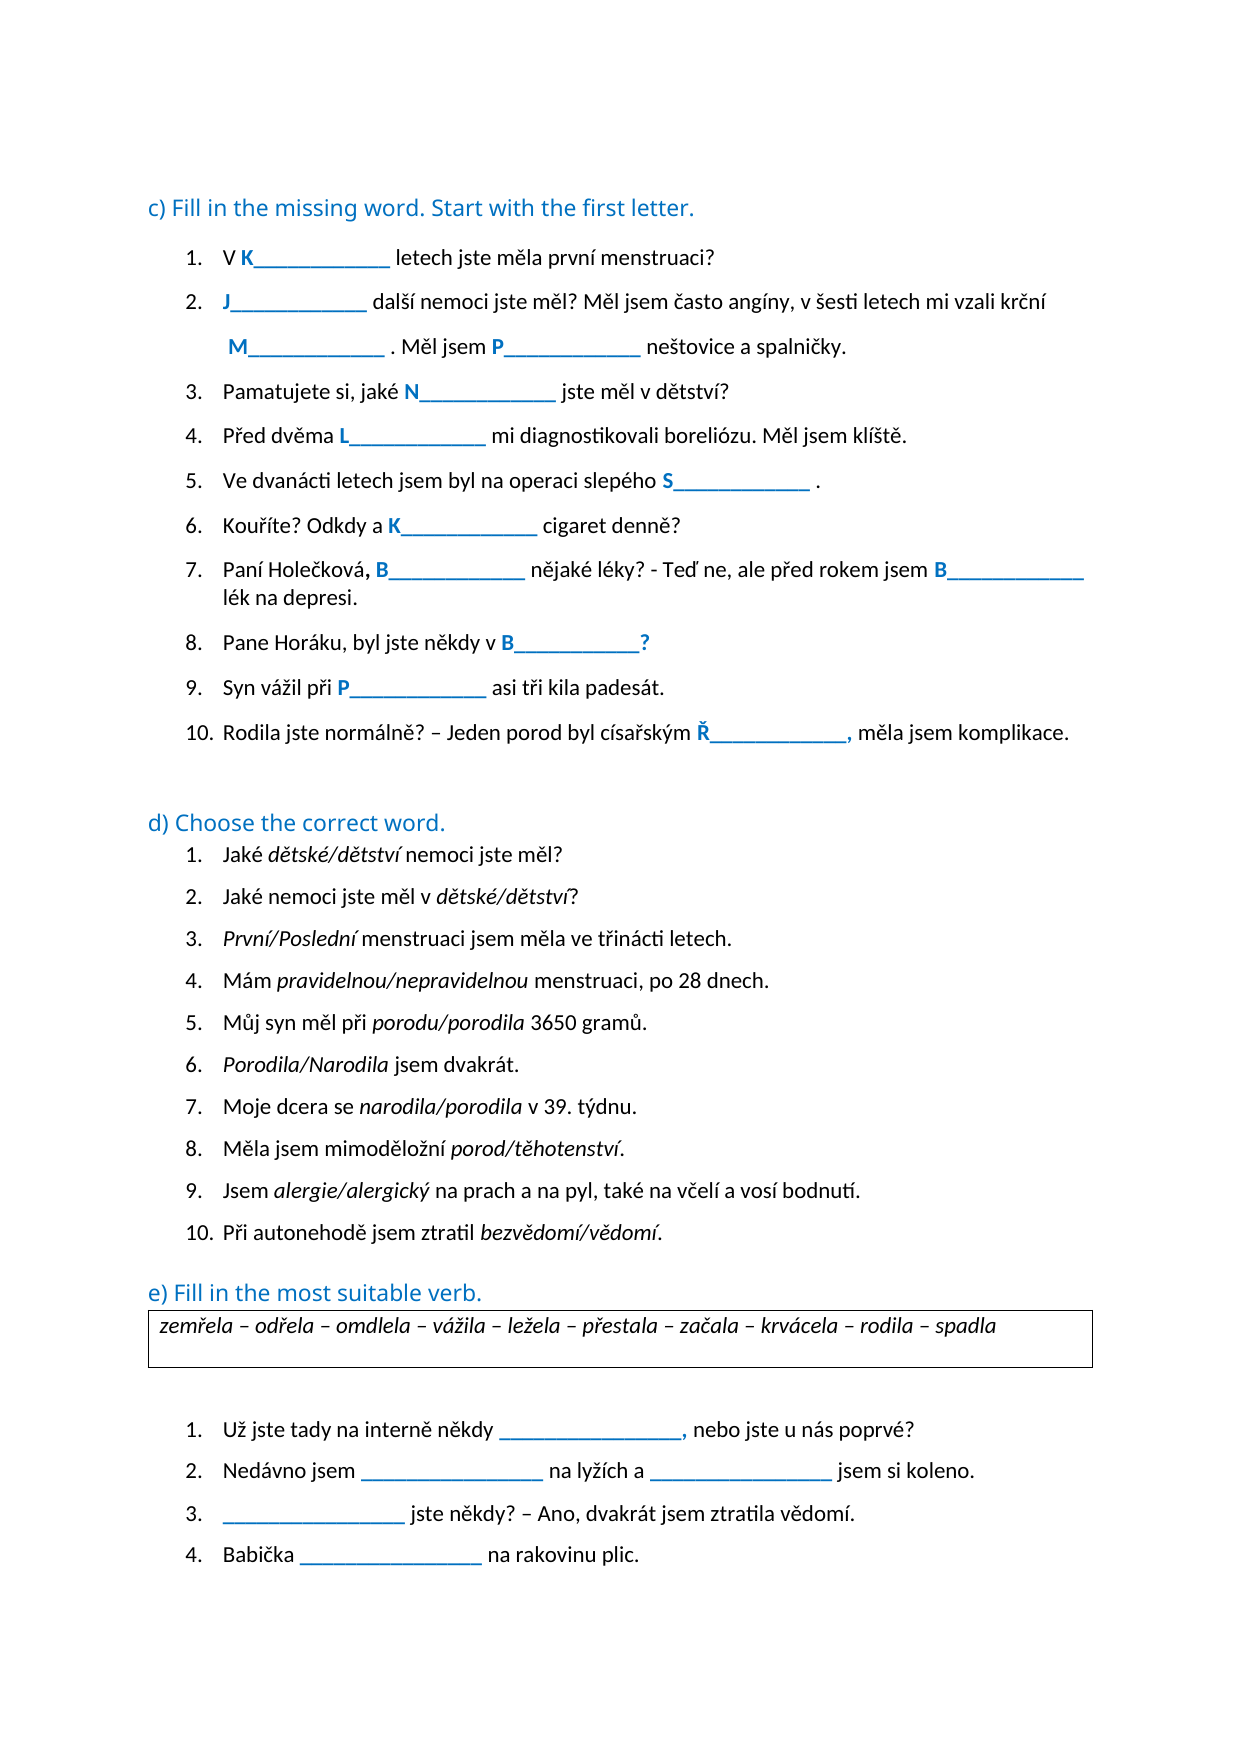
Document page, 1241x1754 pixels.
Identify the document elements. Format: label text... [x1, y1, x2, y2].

list Můj syn měl při porodu/porodila 3650 gramů. [185, 1008, 1093, 1036]
list ________________ jste někdy? – Ano, dvakrát jsem ztratila vědomí. [185, 1499, 1093, 1527]
list V K____________ letech jste měla první menstruaci? [185, 243, 1093, 271]
text M____________ . Měl jsem P____________ neštovice a spalničky. [223, 332, 1093, 360]
list Mám pravidelnou/nepravidelnou menstruaci, po 28 dnech. [185, 966, 1093, 994]
list Jaké dětské/dětství nemoci jste měl? [185, 840, 1093, 868]
list Při autonehodě jsem ztratil bezvědomí/vědomí. [185, 1218, 1093, 1246]
list Babička ________________ na rakovinu plic. [185, 1541, 1093, 1569]
list Pamatujete si, jaké N____________ jste měl v dětství? [185, 377, 1093, 405]
subtitle e) Fill in the most suitable verb. [148, 1277, 1093, 1308]
subtitle d) Choose the correct word. [148, 807, 1093, 838]
list Ve dvanácti letech jsem byl na operaci slepého S____________ . [185, 466, 1093, 494]
list Před dvěma L____________ mi diagnostikovali boreliózu. Měl jsem klíště. [185, 421, 1093, 449]
list Kouříte? Odkdy a K____________ cigaret denně? [185, 511, 1093, 539]
list Už jste tady na interně někdy ________________, nebo jste u nás poprvé? [185, 1415, 1093, 1443]
list Moje dcera se narodila/porodila v 39. týdnu. [185, 1092, 1093, 1120]
list Syn vážil při P____________ asi tři kila padesát. [185, 673, 1093, 701]
text c) Fill in the missing word. Start with the first letter. [148, 192, 1093, 223]
list Porodila/Narodila jsem dvakrát. [185, 1050, 1093, 1078]
list Rodila jste normálně? – Jeden porod byl císařským Ř____________, měla jsem komplikace. [185, 718, 1093, 746]
list Pane Horáku, byl jste někdy v B___________? [185, 628, 1093, 656]
list Paní Holečková, B____________ nějaké léky? - Teď ne, ale před rokem jsem B____________ lék na depresi. [185, 556, 1093, 612]
list Jaké nemoci jste měl v dětské/dětství? [185, 882, 1093, 910]
list J____________ další nemoci jste měl? Měl jsem často angíny, v šesti letech mi vzali krční [185, 287, 1093, 315]
list Jsem alergie/alergický na prach a na pyl, také na včelí a vosí bodnutí. [185, 1176, 1093, 1204]
list První/Poslední menstruaci jsem měla ve třinácti letech. [185, 924, 1093, 952]
list Měla jsem mimoděložní porod/těhotenství. [185, 1134, 1093, 1162]
list Nedávno jsem ________________ na lyžích a ________________ jsem si koleno. [185, 1457, 1093, 1485]
table_header zemřela – odřela – omdlela – vážila – ležela – přestala – začala – krvácela – rodila – spadla [149, 1311, 1092, 1367]
